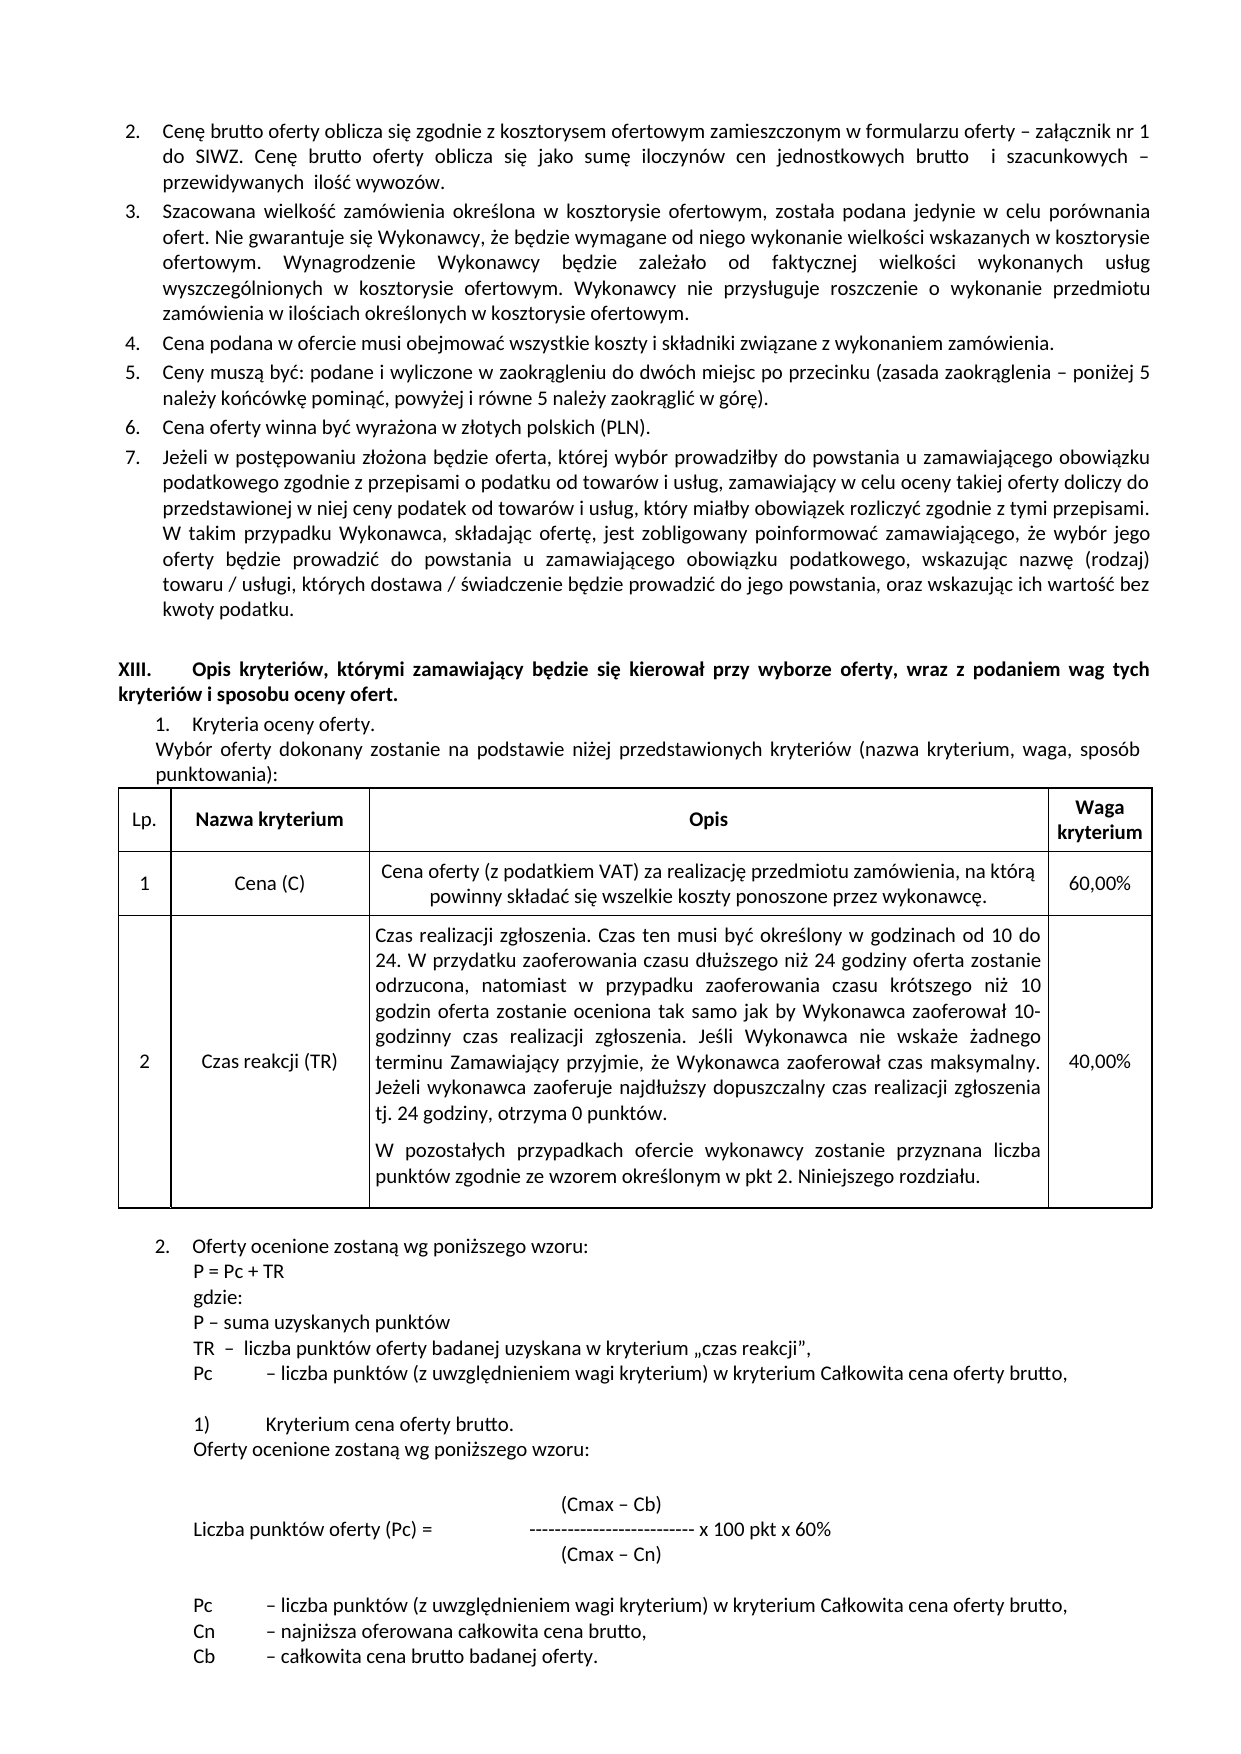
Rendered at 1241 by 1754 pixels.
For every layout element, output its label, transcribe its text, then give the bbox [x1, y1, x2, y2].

list Cb – całkowita cena brutto badanej oferty. [193, 1643, 1152, 1669]
list 1) Kryterium cena oferty brutto. [193, 1411, 1152, 1437]
text XIII. Opis kryteriów, którymi zamawiający będzie się kierował przy wyborze oferty, wraz z podaniem wag tych kryteriów i sposobu oceny ofert. [118, 656, 1152, 707]
table_header Opis [370, 789, 1048, 851]
list Oferty ocenione zostaną wg poniższego wzoru: [154, 1233, 1152, 1259]
list Cena podana w ofercie musi obejmować wszystkie koszty i składniki związane z wykonaniem zamówienia. [125, 330, 1152, 355]
list TR – liczba punktów oferty badanej uzyskana w kryterium „czas reakcji”, [193, 1335, 1152, 1360]
list Pc – liczba punktów (z uwzględnieniem wagi kryterium) w kryterium Całkowita cena oferty brutto, [193, 1592, 1152, 1618]
list Kryteria oceny oferty. [154, 711, 1152, 736]
table_header Nazwa kryterium [172, 789, 369, 851]
list Cn – najniższa oferowana całkowita cena brutto, [193, 1618, 1152, 1643]
list Szacowana wielkość zamówienia określona w kosztorysie ofertowym, została podana jedynie w celu porównania ofert. Nie gwarantuje się Wykonawcy, że będzie wymagane od niego wykonanie wielkości wskazanych w kosztorysie ofertowym. Wynagrodzenie Wykonawcy będzie zależało od faktycznej wielkości wykonanych usług wyszczególnionych w kosztorysie ofertowym. Wykonawcy nie przysługuje roszczenie o wykonanie przedmiotu zamówienia w ilościach określonych w kosztorysie ofertowym. [125, 199, 1152, 326]
table_header Lp. [119, 789, 170, 851]
list Jeżeli w postępowaniu złożona będzie oferta, której wybór prowadziłby do powstania u zamawiającego obowiązku podatkowego zgodnie z przepisami o podatku od towarów i usług, zamawiający w celu oceny takiej oferty doliczy do przedstawionej w niej ceny podatek od towarów i usług, który miałby obowiązek rozliczyć zgodnie z tymi przepisami. W takim przypadku Wykonawca, składając ofertę, jest zobligowany poinformować zamawiającego, że wybór jego oferty będzie prowadzić do powstania u zamawiającego obowiązku podatkowego, wskazując nazwę (rodzaj) towaru / usługi, których dostawa / świadczenie będzie prowadzić do jego powstania, oraz wskazując ich wartość bez kwoty podatku. [125, 444, 1152, 622]
list (Cmax – Cb) [488, 1491, 1152, 1516]
table_header Waga kryterium [1049, 789, 1151, 851]
table_cell Cena (C) [172, 852, 369, 915]
list Liczba punktów oferty (Pc) = -------------------------- x 100 pkt x 60% [193, 1516, 1152, 1542]
list (Cmax – Cn) [193, 1542, 1152, 1567]
table_cell 2 [119, 916, 170, 1207]
table_cell 60,00% [1049, 852, 1151, 915]
table_cell Czas reakcji (TR) [172, 916, 369, 1207]
table_cell 40,00% [1049, 916, 1151, 1207]
text Wybór oferty dokonany zostanie na podstawie niżej przedstawionych kryteriów (nazwa kryterium, waga, sposób punktowania): [155, 736, 1141, 787]
list Ceny muszą być: podane i wyliczone w zaokrągleniu do dwóch miejsc po przecinku (zasada zaokrąglenia – poniżej 5 należy końcówkę pominąć, powyżej i równe 5 należy zaokrąglić w górę). [125, 359, 1152, 410]
list Pc – liczba punktów (z uwzględnieniem wagi kryterium) w kryterium Całkowita cena oferty brutto, [193, 1360, 1152, 1386]
list Cena oferty winna być wyrażona w złotych polskich (PLN). [125, 414, 1152, 440]
table_cell Cena oferty (z podatkiem VAT) za realizację przedmiotu zamówienia, na którą powinny składać się wszelkie koszty ponoszone przez wykonawcę. [370, 852, 1048, 915]
list P = Pc + TR [193, 1259, 1152, 1284]
list P – suma uzyskanych punktów [193, 1309, 1152, 1335]
table_cell Czas realizacji zgłoszenia. Czas ten musi być określony w godzinach od 10 do 24. W przydatku zaoferowania czasu dłuższego niż 24 godziny oferta zostanie odrzucona, natomiast w przypadku zaoferowania czasu krótszego niż 10 godzin oferta zostanie oceniona tak samo jak by Wykonawca zaoferował 10-godzinny czas realizacji zgłoszenia. Jeśli Wykonawca nie wskaże żadnego terminu Zamawiający przyjmie, że Wykonawca zaoferował czas maksymalny. Jeżeli wykonawca zaoferuje najdłuższy dopuszczalny czas realizacji zgłoszenia tj. 24 godziny, otrzyma 0 punktów. W pozostałych przypadkach ofercie wykonawcy zostanie przyznana liczba punktów zgodnie ze wzorem określonym w pkt 2. Niniejszego rozdziału. [370, 916, 1048, 1207]
table_cell 1 [119, 852, 170, 915]
list gdzie: [193, 1284, 1152, 1309]
list Oferty ocenione zostaną wg poniższego wzoru: [193, 1437, 1152, 1462]
list Cenę brutto oferty oblicza się zgodnie z kosztorysem ofertowym zamieszczonym w formularzu oferty – załącznik nr 1 do SIWZ. Cenę brutto oferty oblicza się jako sumę iloczynów cen jednostkowych brutto i szacunkowych – przewidywanych ilość wywozów. [125, 118, 1152, 194]
